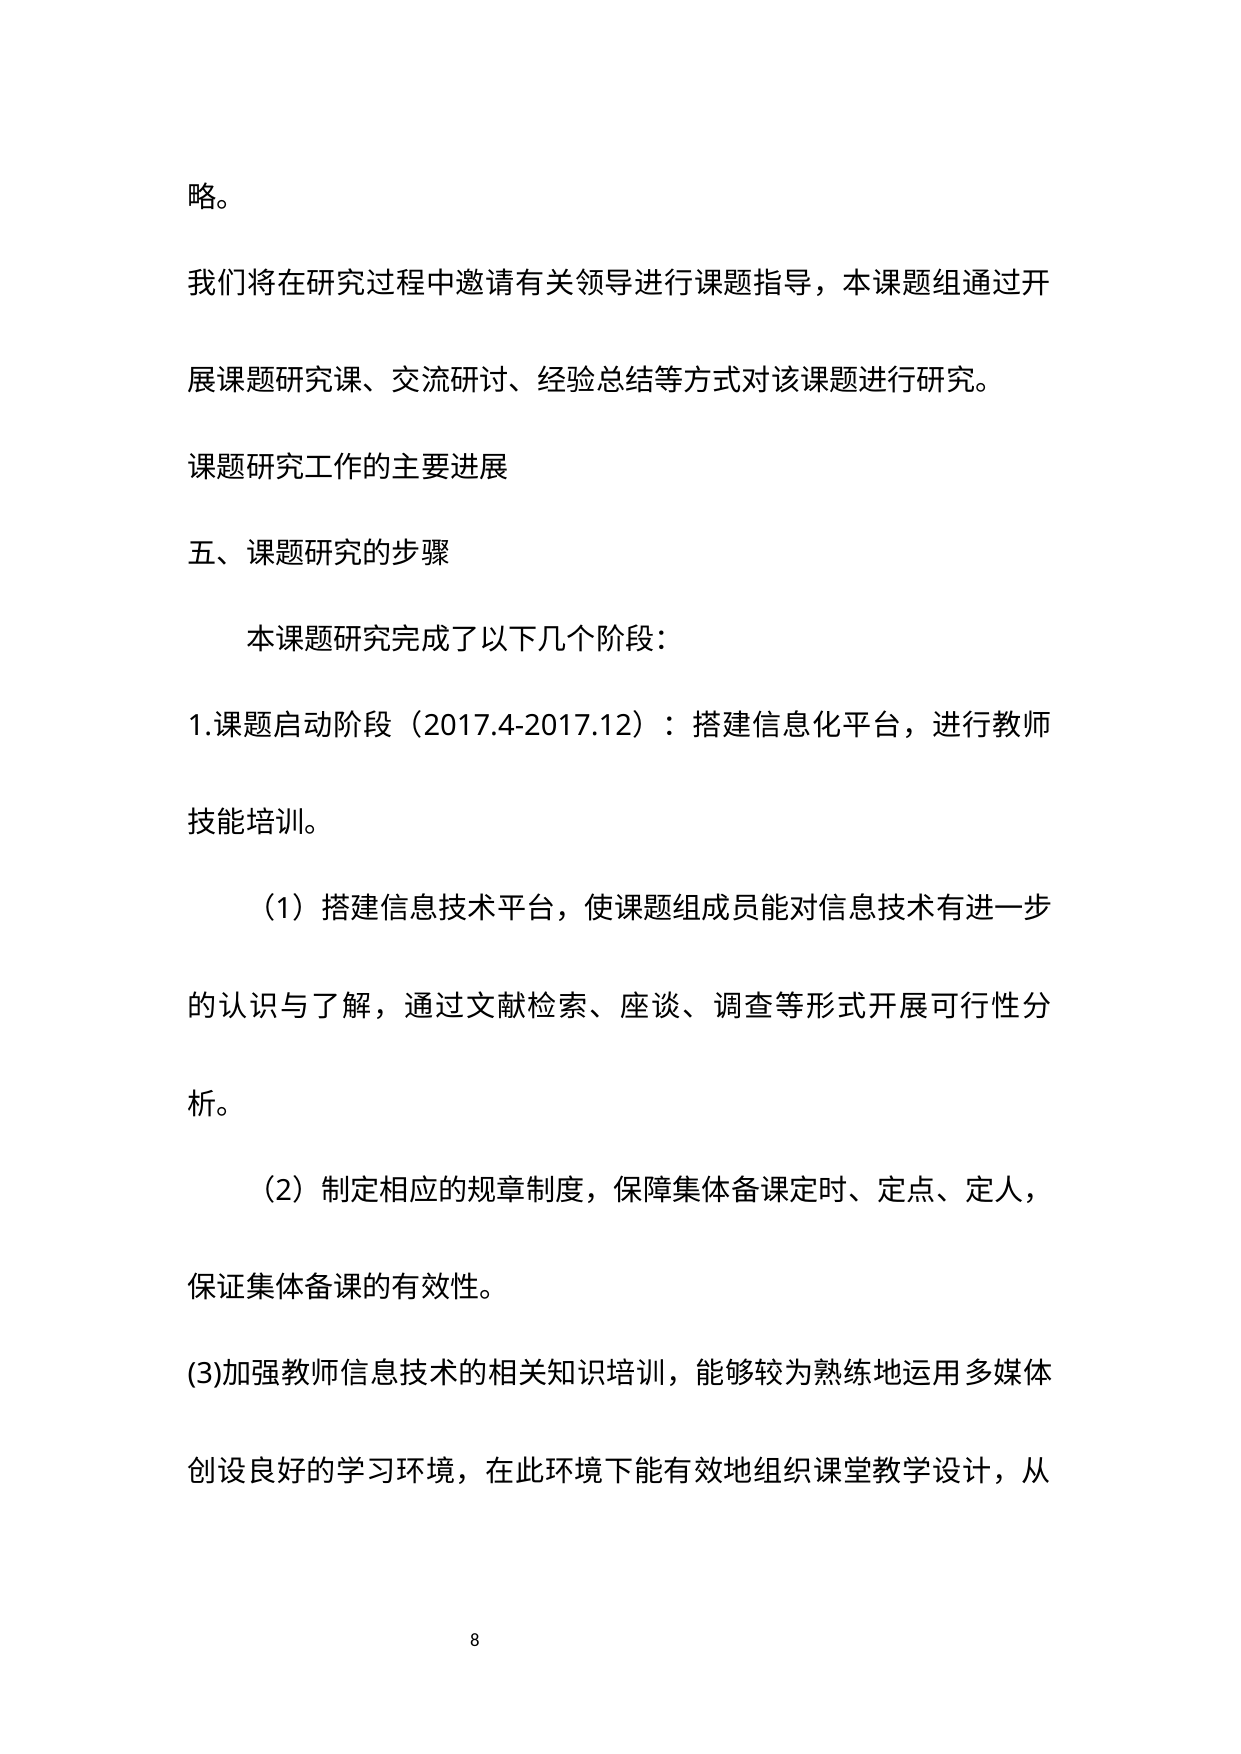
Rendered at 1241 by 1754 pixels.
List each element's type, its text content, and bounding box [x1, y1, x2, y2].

list 课题研究的步骤 [187, 518, 1053, 583]
text 本课题研究完成了以下几个阶段： [187, 604, 1053, 669]
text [187, 162, 1053, 227]
text 我们将在研究过程中邀请有关领导进行课题指导，本课题组通过开展课题研究课、交流研讨、经验总结等方式对该课题进行研究。 [187, 248, 1053, 411]
text （1）搭建信息技术平台，使课题组成员能对信息技术有进一步的认识与了解，通过文献检索、座谈、调查等形式开展可行性分析。 [187, 874, 1053, 1134]
text 1.课题启动阶段（2017.4-2017.12）：搭建信息化平台，进行教师技能培训。 [187, 690, 1053, 853]
text （2）制定相应的规章制度，保障集体备课定时、定点、定人，保证集体备课的有效性。 [187, 1155, 1053, 1317]
text 课题研究工作的主要进展 [187, 432, 1053, 497]
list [187, 1339, 1053, 1501]
